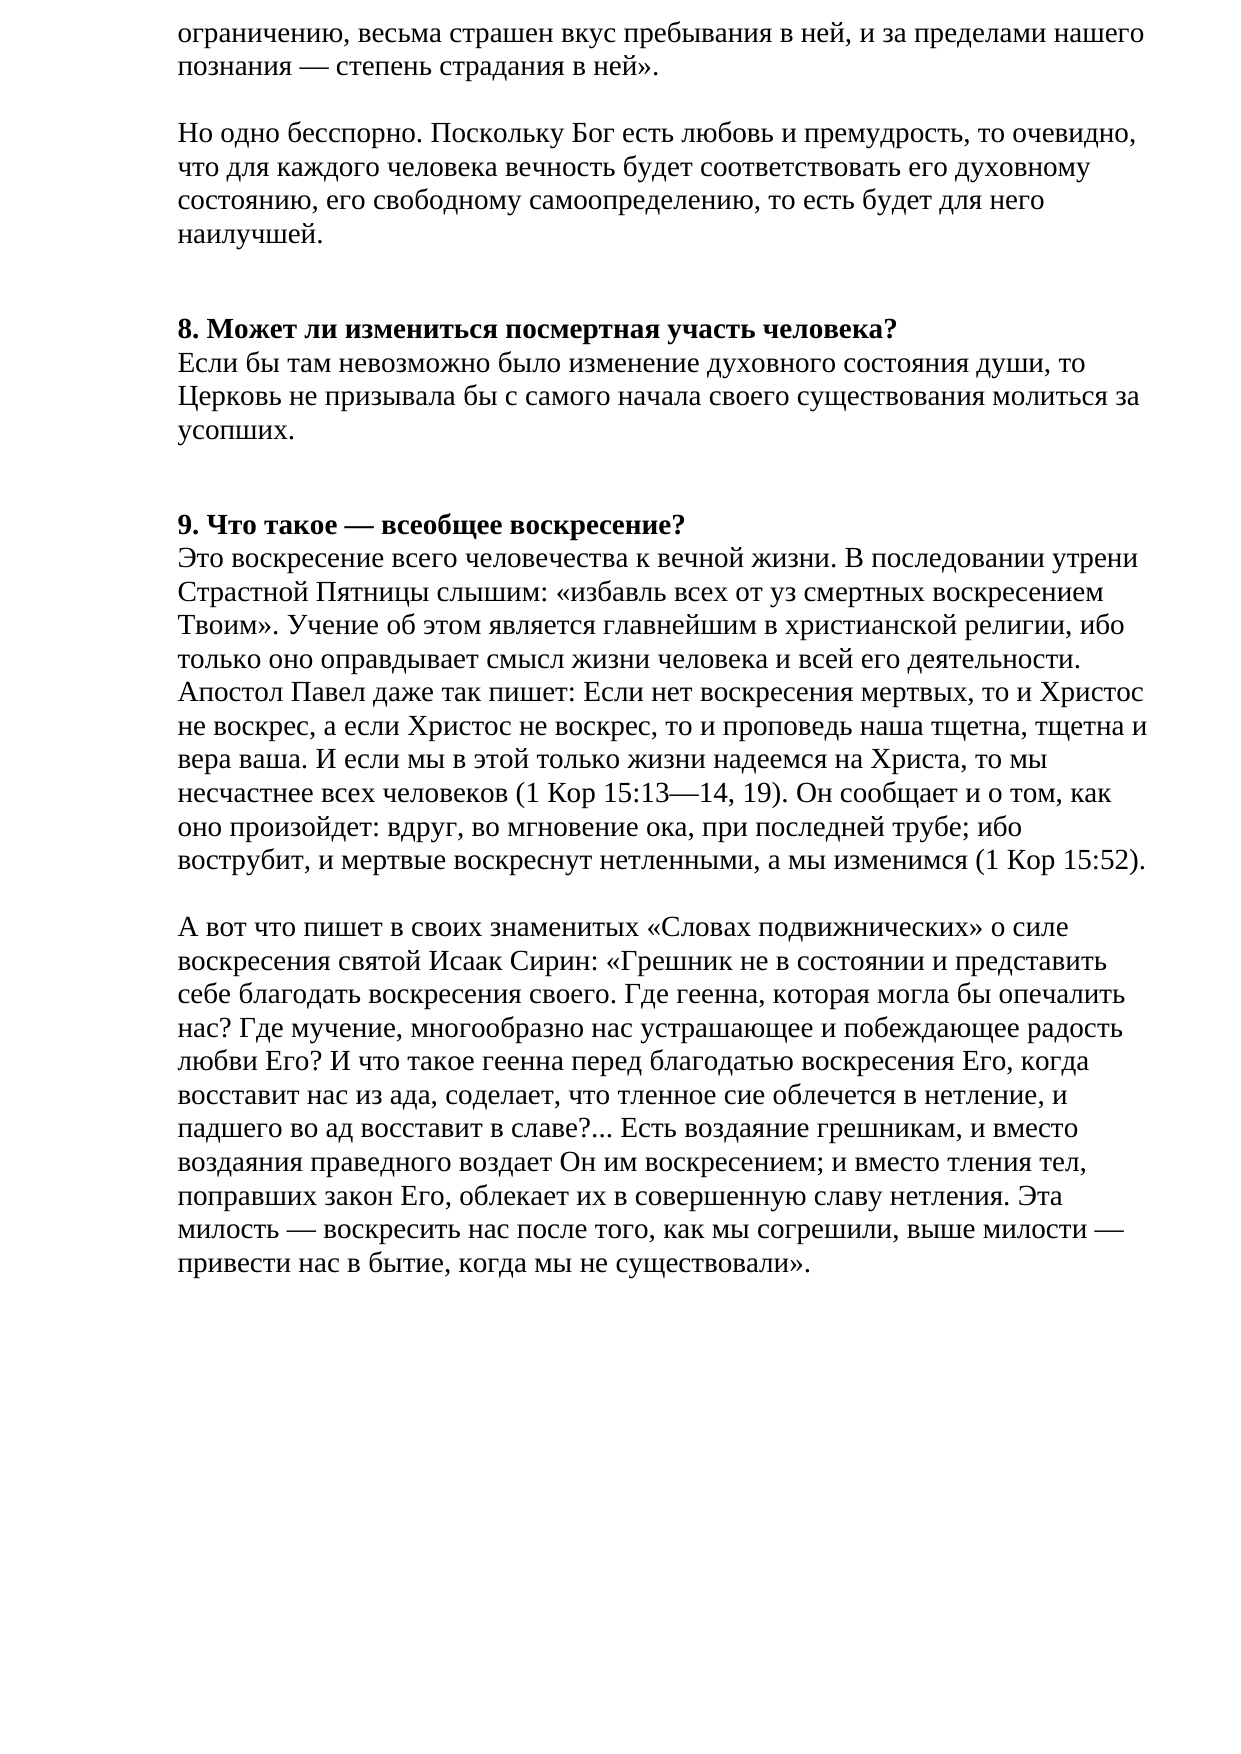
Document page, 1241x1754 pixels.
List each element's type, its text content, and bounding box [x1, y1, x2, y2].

text Это воскресение всего человечества к вечной жизни. В последовании утрени Страстной Пятницы слышим: «избавль всех от уз смертных воскресением Твоим». Учение об этом является главнейшим в христианской религии, ибо только оно оправдывает смысл жизни человека и всей его деятельности. Апостол Павел даже так пишет: Если нет воскресения мертвых, то и Христос не воскрес, а если Христос не воскрес, то и проповедь наша тщетна, тщетна и вера ваша. И если мы в этой только жизни надеемся на Христа, то мы несчастнее всех человеков (1 Кор 15:13—14, 19). Он сообщает и о том, как оно произойдет: вдруг, во мгновение ока, при последней трубе; ибо вострубит, и мертвые воскреснут нетленными, а мы изменимся (1 Кор 15:52). [177, 540, 1152, 876]
text 8. Может ли измениться посмертная участь человека? [177, 311, 1152, 345]
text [177, 15, 1152, 82]
text А вот что пишет в своих знаменитых «Словах подвижнических» о силе воскресения святой Исаак Сирин: «Грешник не в состоянии и представить себе благодать воскресения своего. Где геенна, которая могла бы опечалить нас? Где мучение, многообразно нас устрашающее и побеждающее радость любви Его? И что такое геенна перед благодатью воскресения Его, когда восставит нас из ада, соделает, что тленное сие облечется в нетление, и падшего во ад восставит в славе?... Есть воздаяние грешникам, и вместо воздаяния праведного воздает Он им воскресением; и вместо тления тел, поправших закон Его, облекает их в совершенную славу нетления. Эта милость — воскресить нас после того, как мы согрешили, выше милости — привести нас в бытие, когда мы не существовали». [177, 909, 1152, 1278]
text 9. Что такое — всеобщее воскресение? [177, 507, 1152, 540]
text Если бы там невозможно было изменение духовного состояния души, то Церковь не призывала бы с самого начала своего существования молиться за усопших. [177, 345, 1152, 445]
text Но одно бесспорно. Поскольку Бог есть любовь и премудрость, то очевидно, что для каждого человека вечность будет соответствовать его духовному состоянию, его свободному самоопределению, то есть будет для него наилучшей. [177, 115, 1152, 249]
